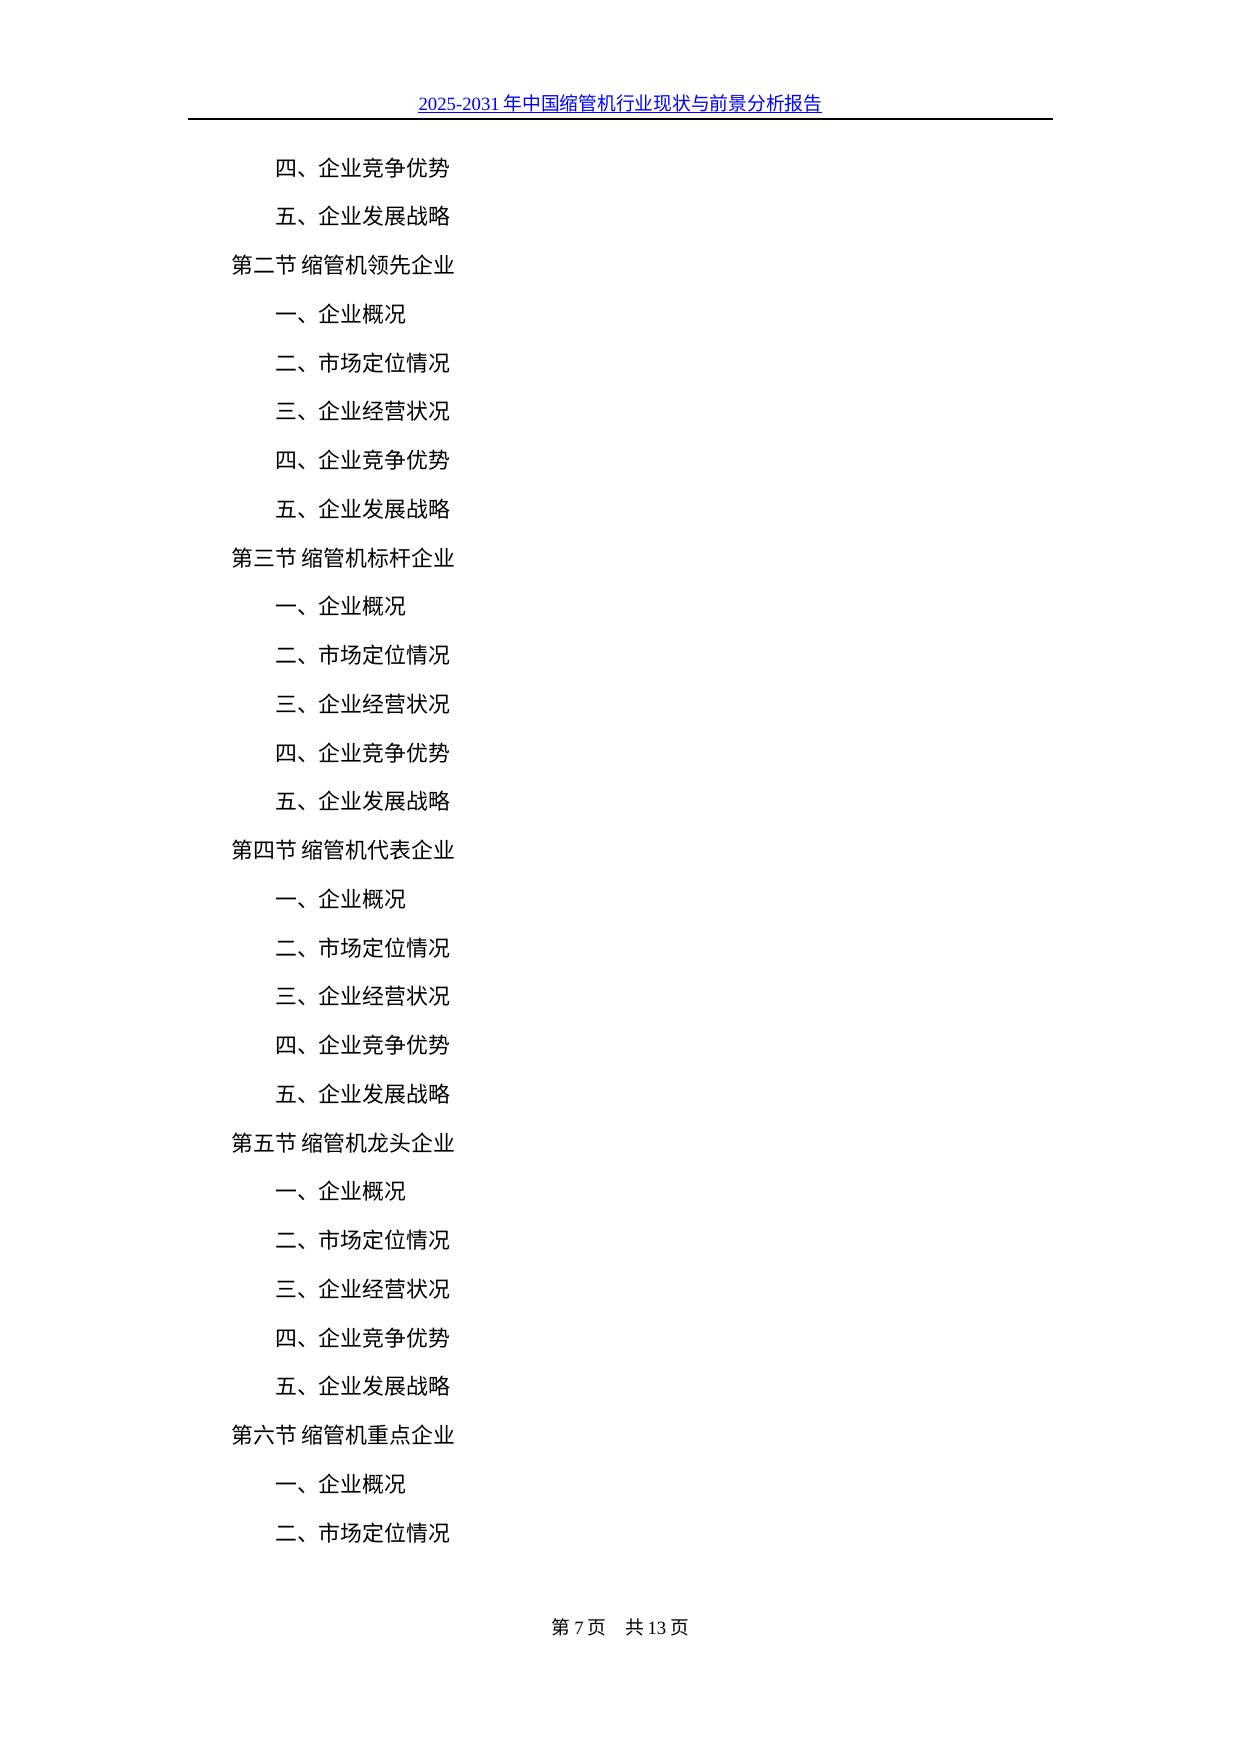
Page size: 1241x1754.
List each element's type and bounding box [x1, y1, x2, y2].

text [187, 150, 1053, 1548]
